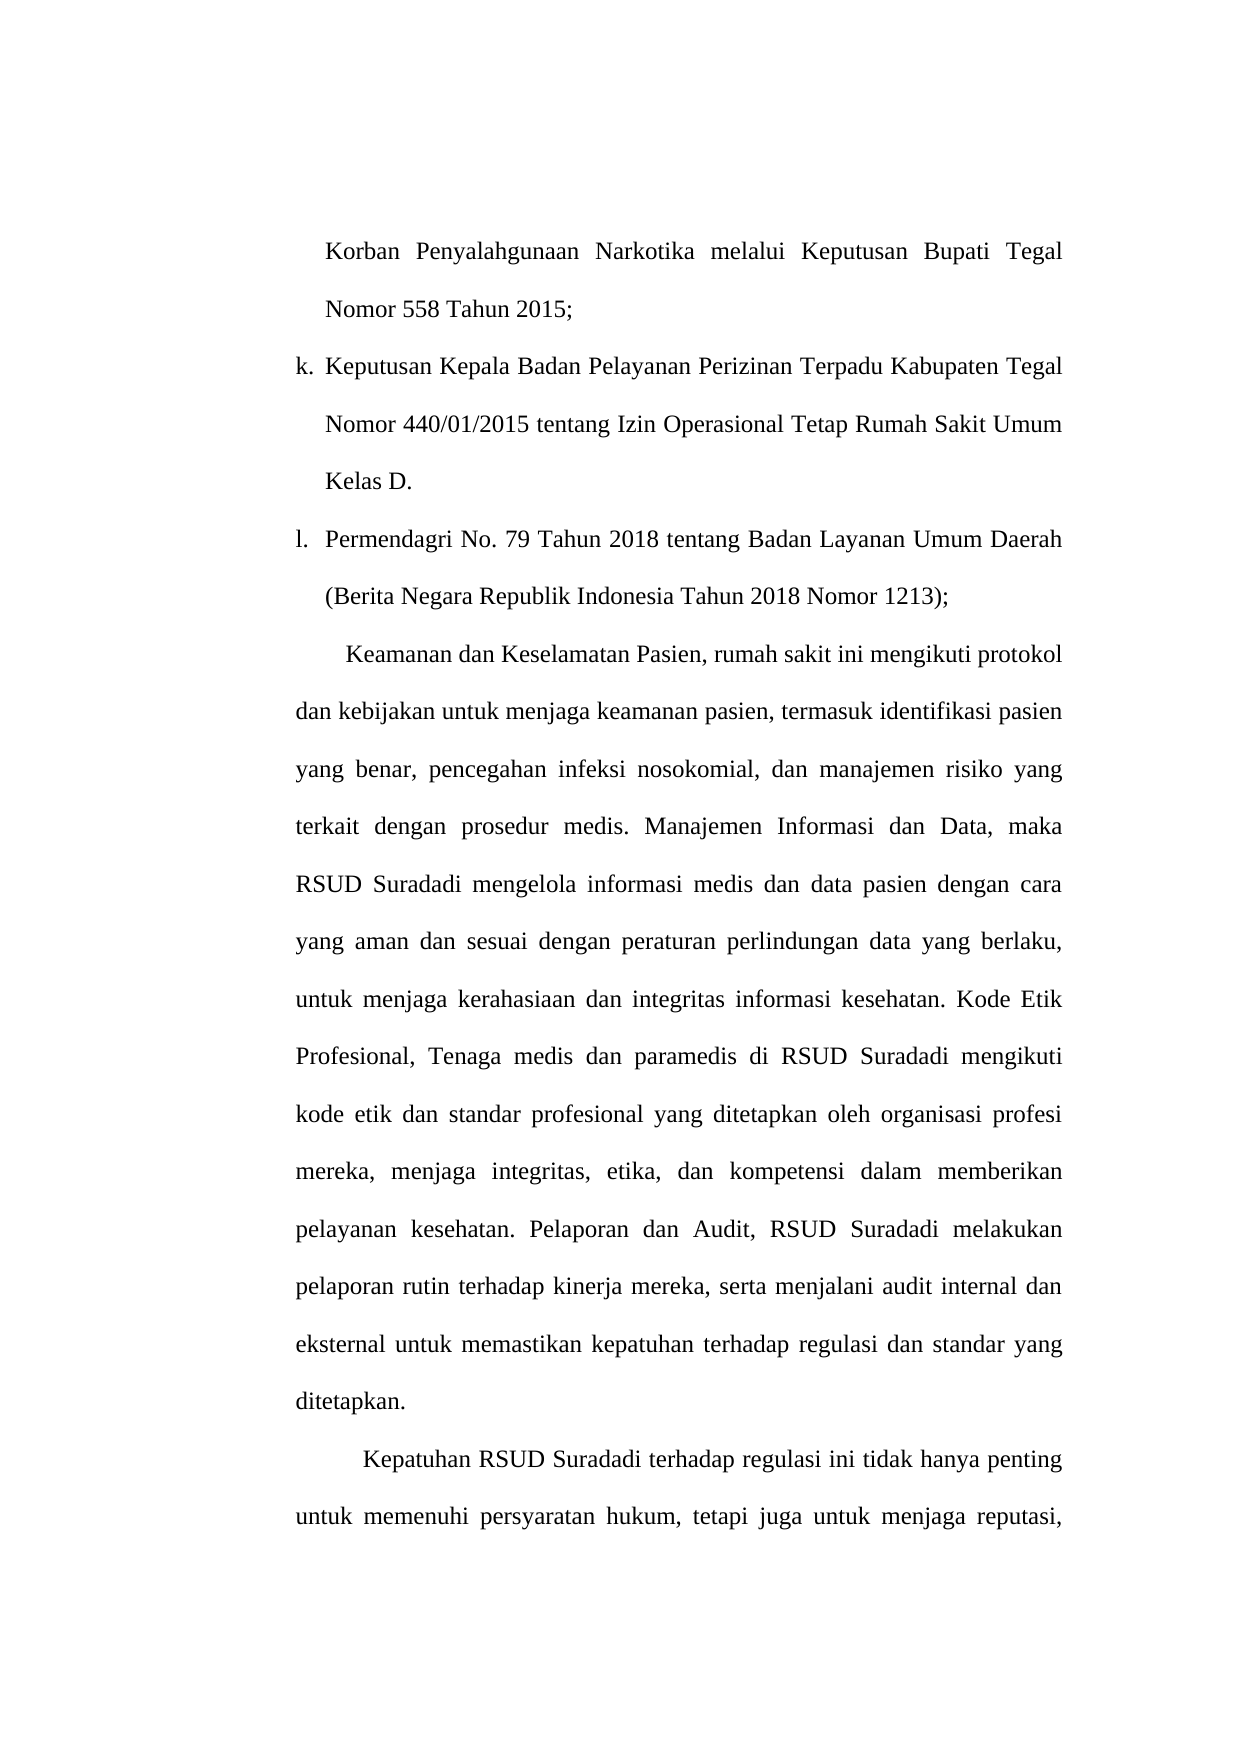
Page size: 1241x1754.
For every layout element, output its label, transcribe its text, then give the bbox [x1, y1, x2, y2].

list Permendagri No. 79 Tahun 2018 tentang Badan Layanan Umum Daerah (Berita Negara Republik Indonesia Tahun 2018 Nomor 1213); [295, 524, 1063, 610]
text Keamanan dan Keselamatan Pasien, rumah sakit ini mengikuti protokol dan kebijakan untuk menjaga keamanan pasien, termasuk identifikasi pasien yang benar, pencegahan infeksi nosokomial, dan manajemen risiko yang terkait dengan prosedur medis. Manajemen Informasi dan Data, maka RSUD Suradadi mengelola informasi medis dan data pasien dengan cara yang aman dan sesuai dengan peraturan perlindungan data yang berlaku, untuk menjaga kerahasiaan dan integritas informasi kesehatan. Kode Etik Profesional, Tenaga medis dan paramedis di RSUD Suradadi mengikuti kode etik dan standar profesional yang ditetapkan oleh organisasi profesi mereka, menjaga integritas, etika, dan kompetensi dalam memberikan pelayanan kesehatan. Pelaporan dan Audit, RSUD Suradadi melakukan pelaporan rutin terhadap kinerja mereka, serta menjalani audit internal dan eksternal untuk memastikan kepatuhan terhadap regulasi dan standar yang ditetapkan. [295, 639, 1063, 1415]
list Keputusan Kepala Badan Pelayanan Perizinan Terpadu Kabupaten Tegal Nomor 440/01/2015 tentang Izin Operasional Tetap Rumah Sakit Umum Kelas D. [295, 351, 1063, 495]
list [295, 236, 1063, 323]
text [295, 1444, 1063, 1530]
